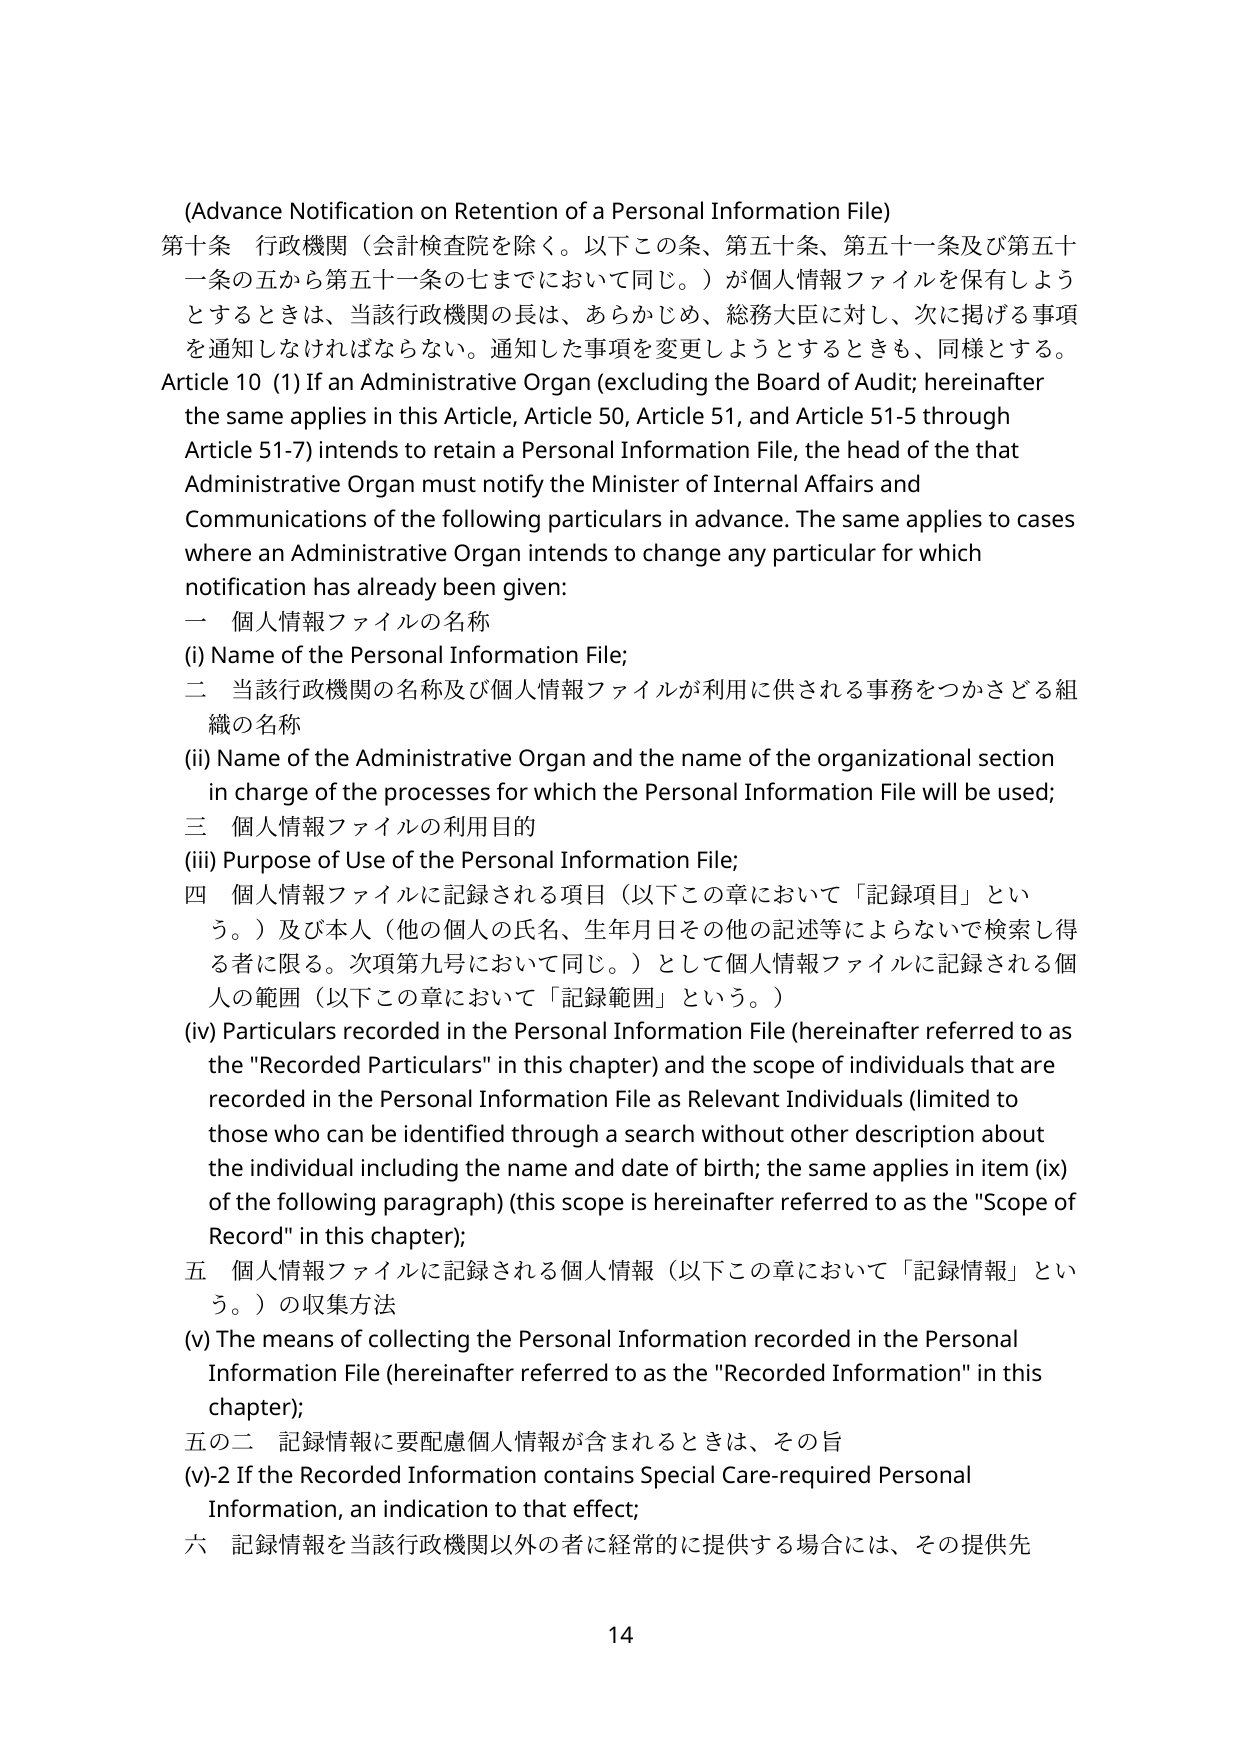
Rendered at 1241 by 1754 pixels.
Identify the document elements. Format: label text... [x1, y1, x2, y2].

text 第十条 行政機関（会計検査院を除く。以下この条、第五十条、第五十一条及び第五十一条の五から第五十一条の七までにおいて同じ。）が個人情報ファイルを保有しようとするときは、当該行政機関の長は、あらかじめ、総務大臣に対し、次に掲げる事項を通知しなければならない。通知した事項を変更しようとするときも、同様とする。 [161, 228, 1079, 364]
text 五 個人情報ファイルに記録される個人情報（以下この章において「記録情報」という。）の収集方法 [184, 1253, 1079, 1321]
text (iii) Purpose of Use of the Personal Information File; [184, 843, 1079, 877]
text 六 記録情報を当該行政機関以外の者に経常的に提供する場合には、その提供先 [184, 1526, 1079, 1560]
text (iv) Particulars recorded in the Personal Information File (hereinafter referred to as the "Recorded Particulars" in this chapter) and the scope of individuals that are recorded in the Personal Information File as Relevant Individuals (limited to those who can be identified through a search without other description about the individual including the name and date of birth; the same applies in item (ix) of the following paragraph) (this scope is hereinafter referred to as the "Scope of Record" in this chapter); [184, 1014, 1079, 1253]
text 三 個人情報ファイルの利用目的 [184, 809, 1079, 843]
text (v) The means of collecting the Personal Information recorded in the Personal Information File (hereinafter referred to as the "Recorded Information" in this chapter); [184, 1321, 1079, 1424]
text 二 当該行政機関の名称及び個人情報ファイルが利用に供される事務をつかさどる組織の名称 [184, 672, 1079, 740]
text (Advance Notification on Retention of a Personal Information File) [184, 194, 1079, 228]
text 一 個人情報ファイルの名称 [184, 604, 1079, 638]
text (i) Name of the Personal Information File; [184, 638, 1079, 672]
text 四 個人情報ファイルに記録される項目（以下この章において「記録項目」という。）及び本人（他の個人の氏名、生年月日その他の記述等によらないで検索し得る者に限る。次項第九号において同じ。）として個人情報ファイルに記録される個人の範囲（以下この章において「記録範囲」という。） [184, 877, 1079, 1014]
text (ii) Name of the Administrative Organ and the name of the organizational section in charge of the processes for which the Personal Information File will be used; [184, 740, 1079, 809]
text Article 10 (1) If an Administrative Organ (excluding the Board of Audit; hereinafter the same applies in this Article, Article 50, Article 51, and Article 51-5 through Article 51-7) intends to retain a Personal Information File, the head of the that Administrative Organ must notify the Minister of Internal Affairs and Communications of the following particulars in advance. The same applies to cases where an Administrative Organ intends to change any particular for which notification has already been given: [161, 364, 1079, 604]
text 五の二 記録情報に要配慮個人情報が含まれるときは、その旨 [184, 1424, 1079, 1458]
text (v)-2 If the Recorded Information contains Special Care-required Personal Information, an indication to that effect; [184, 1458, 1079, 1526]
